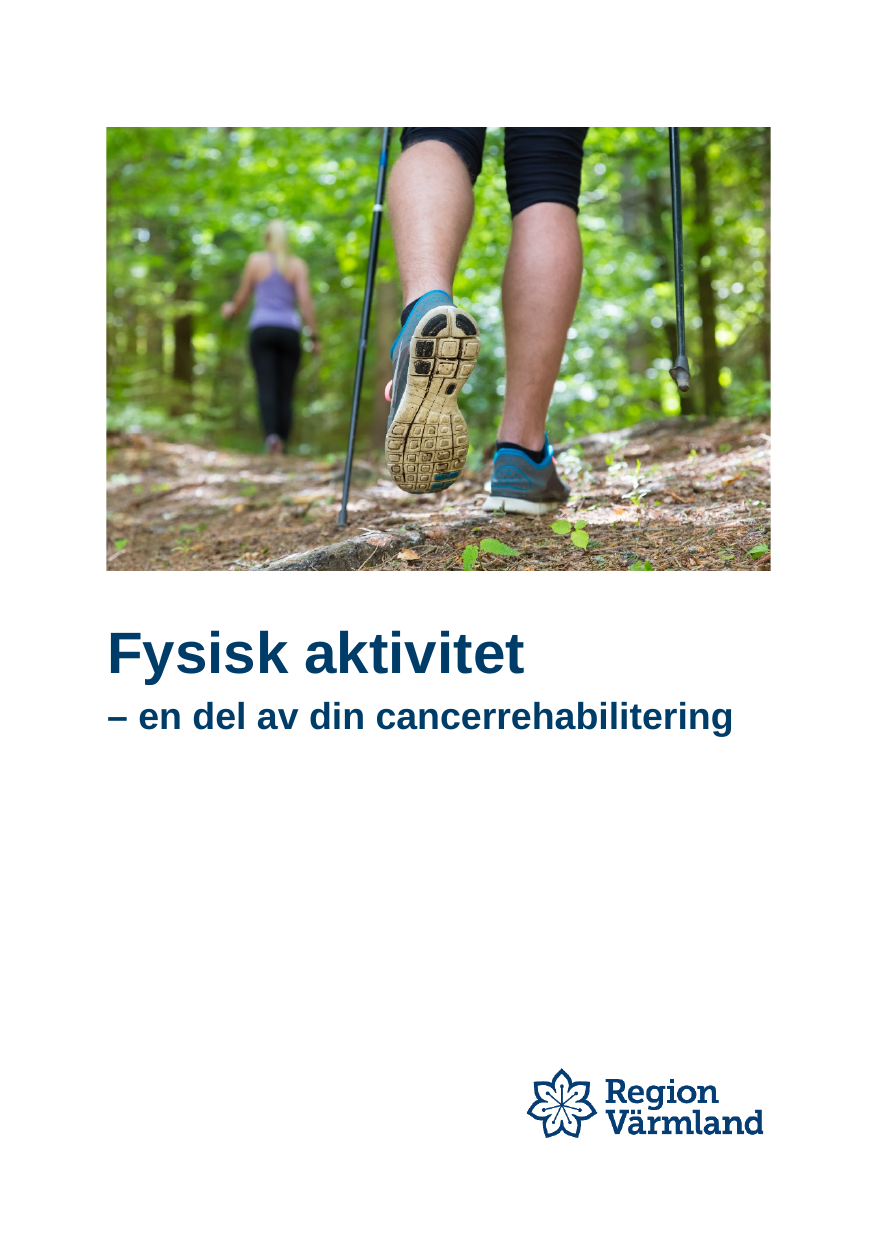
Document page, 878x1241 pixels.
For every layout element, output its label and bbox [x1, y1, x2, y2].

picture [106, 127, 771, 571]
picture [526, 1068, 764, 1138]
